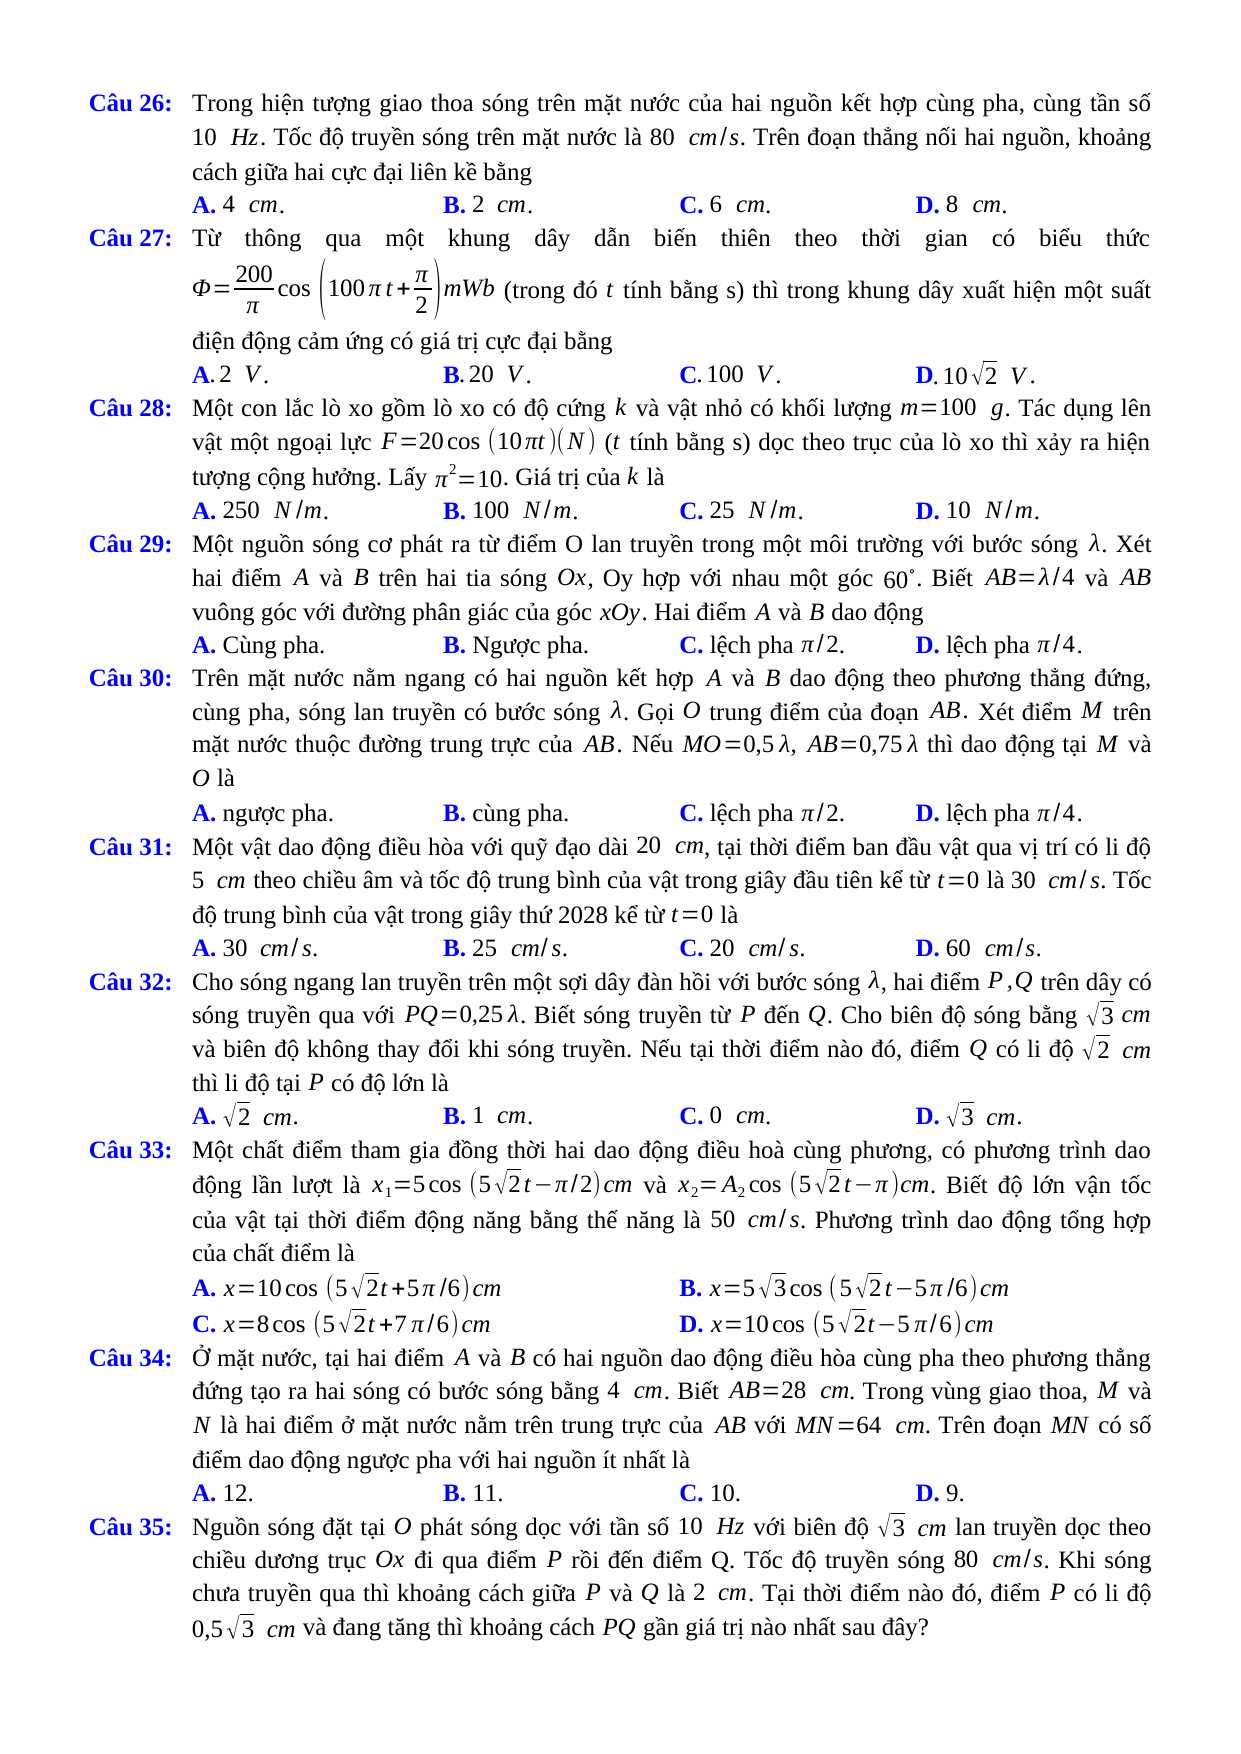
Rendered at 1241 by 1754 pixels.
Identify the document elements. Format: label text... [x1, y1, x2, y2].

text Câu 26: Trong hiện tượng giao thoa sóng trên mặt nước của hai nguồn kết hợp cùng pha, cùng tần số . Tốc độ truyền sóng trên mặt nước là . Trên đoạn thẳng nối hai nguồn, khoảng cách giữa hai cực đại liên kề bằng [88, 88, 1152, 186]
text Câu 30: Trên mặt nước nằm ngang có hai nguồn kết hợp và dao động theo phương thẳng đứng, cùng pha, sóng lan truyền có bước sóng . Gọi trung điểm của đoạn Xét điểm trên mặt nước thuộc đường trung trực của Nếu , thì dao động tại và là [88, 663, 1152, 794]
text A. . B. . C. . D. . [192, 1101, 1152, 1131]
text A. 12. B. 11. C. 10. D. 9. [192, 1478, 1152, 1507]
text Câu 29: Một nguồn sóng cơ phát ra từ điểm O lan truyền trong một môi trường với bước sóng . Xét hai điểm và trên hai tia sóng , Oy hợp với nhau một góc . Biết và vuông góc với đường phân giác của góc . Hai điểm và dao động [88, 529, 1152, 626]
text A. . B. . C. . D. . [192, 496, 1152, 525]
text Câu 31: Một vật dao động điều hòa với quỹ đạo dài , tại thời điểm ban đầu vật qua vị trí có li độ theo chiều âm và tốc độ trung bình của vật trong giây đầu tiên kể từ là . Tốc độ trung bình của vật trong giây thứ 2028 kể từ là [88, 832, 1152, 929]
text A. . B. . C. . D. . [192, 191, 1152, 219]
text A. . B. . C. . D. . [192, 933, 1152, 962]
text A. B. [192, 1272, 1152, 1303]
text Câu 28: Một con lắc lò xo gồm lò xo có độ cứng và vật nhỏ có khối lượng . Tác dụng lên vật một ngoại lực ( tính bằng s) dọc theo trục của lò xo thì xảy ra hiện tượng cộng hưởng. Lấy . Giá trị của là [88, 393, 1152, 492]
text Câu 33: Một chất điểm tham gia đồng thời hai dao động điều hoà cùng phương, có phương trình dao động lần lượt là và . Biết độ lớn vận tốc của vật tại thời điểm động năng bằng thế năng là . Phương trình dao động tổng hợp của chất điểm là [88, 1135, 1152, 1267]
text Câu 34: Ở mặt nước, tại hai điểm và có hai nguồn dao động điều hòa cùng pha theo phương thẳng đứng tạo ra hai sóng có bước sóng bằng . Biết . Trong vùng giao thoa, và là hai điểm ở mặt nước nằm trên trung trực của với . Trên đoạn có số điểm dao động ngược pha với hai nguồn ít nhất là [88, 1343, 1152, 1474]
text A. ngược pha. B. cùng pha. C. lệch pha . D. lệch pha . [192, 798, 1152, 827]
text C. D. [192, 1307, 1152, 1339]
text Câu 27: Từ thông qua một khung dây dẫn biến thiên theo thời gian có biểu thức (trong đó tính bằng s) thì trong khung dây xuất hiện một suất điện động cảm ứng có giá trị cực đại bằng [88, 223, 1152, 355]
text Câu 32: Cho sóng ngang lan truyền trên một sợi dây đàn hồi với bước sóng , hai điểm trên dây có sóng truyền qua với . Biết sóng truyền từ đến . Cho biên độ sóng bằng và biên độ không thay đổi khi sóng truyền. Nếu tại thời điểm nào đó, điểm có li độ thì li độ tại có độ lớn là [88, 967, 1152, 1096]
text A. B. C. D. [192, 359, 1152, 389]
text Câu 35: Nguồn sóng đặt tại phát sóng dọc với tần số với biên độ lan truyền dọc theo chiều dương trục đi qua điểm rồi đến điểm Q. Tốc độ truyền sóng . Khi sóng chưa truyền qua thì khoảng cách giữa và là . Tại thời điểm nào đó, điểm có li độ và đang tăng thì khoảng cách gần giá trị nào nhất sau đây? [88, 1511, 1152, 1643]
text A. Cùng pha. B. Ngược pha. C. lệch pha . D. lệch pha . [192, 631, 1152, 659]
